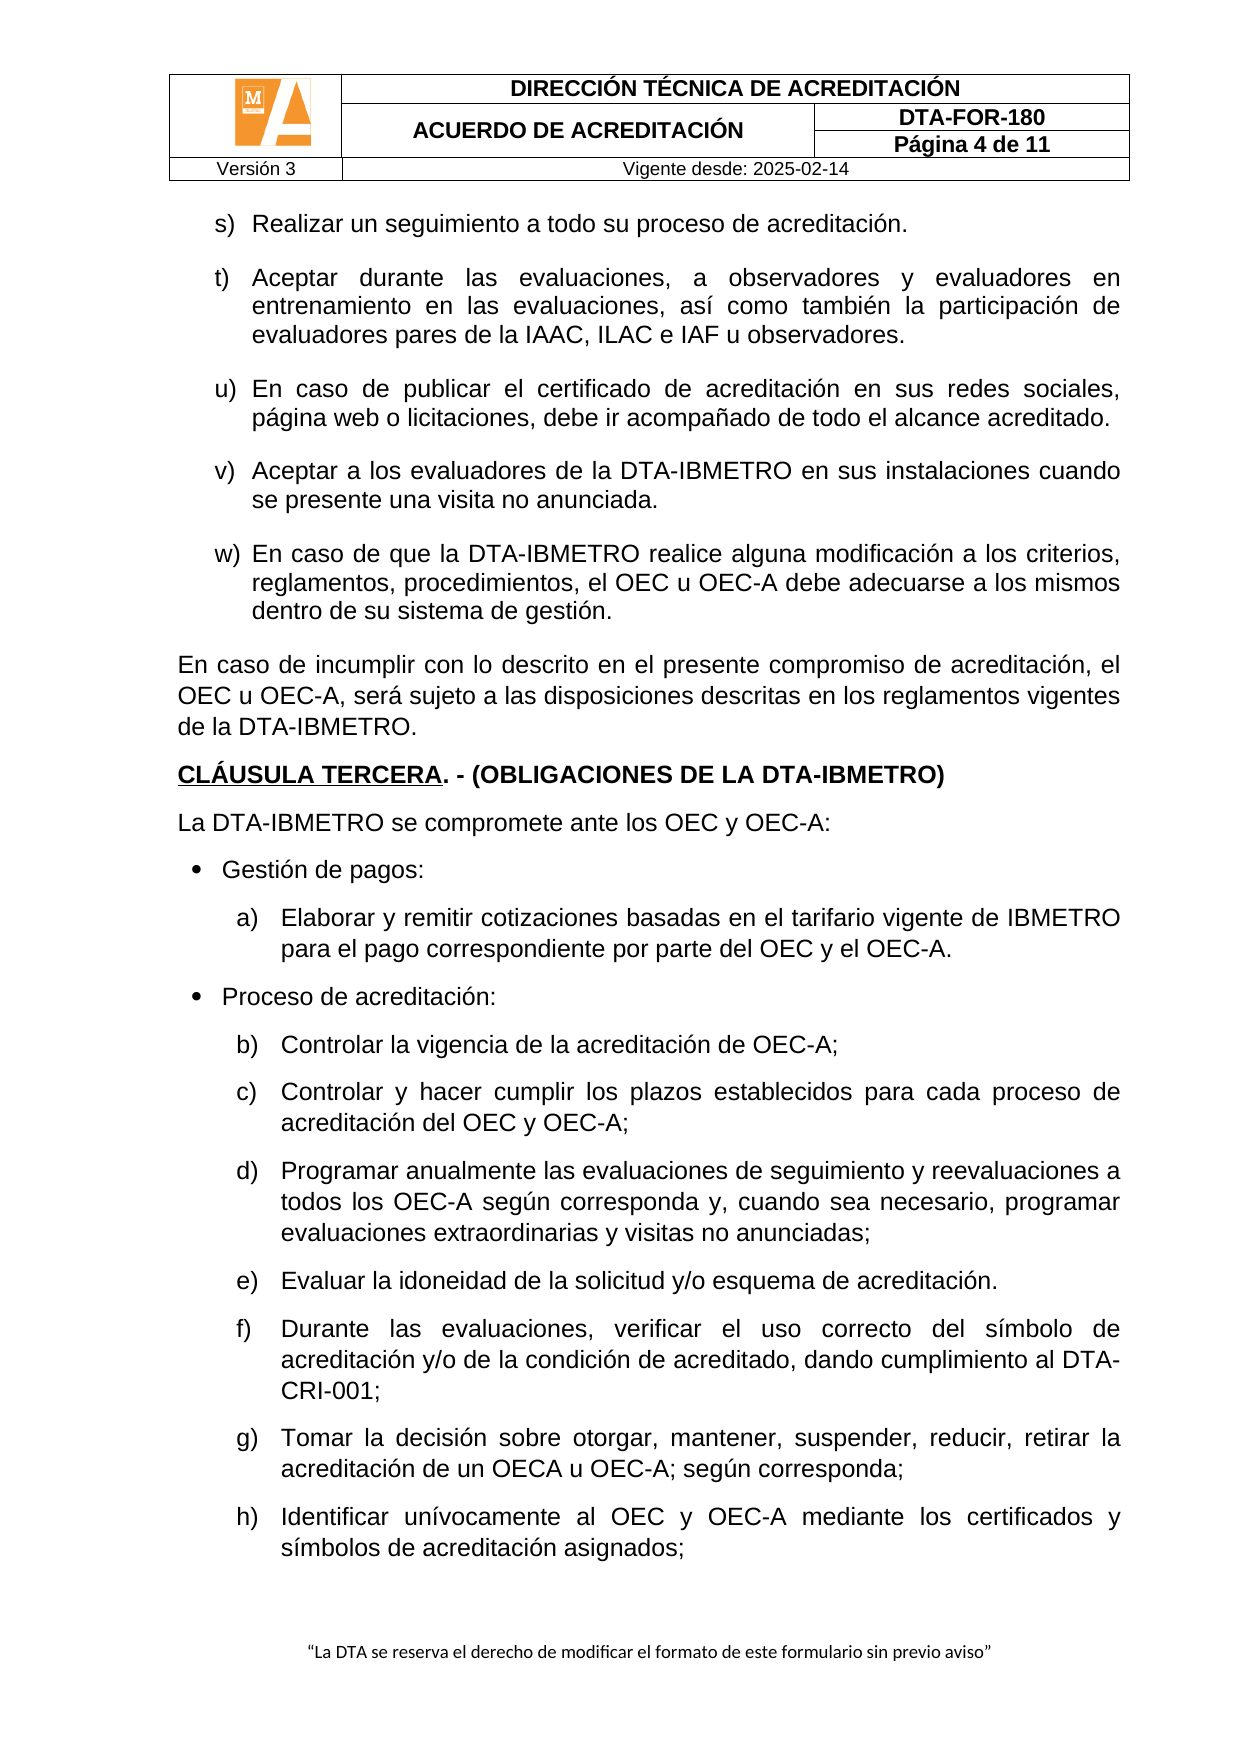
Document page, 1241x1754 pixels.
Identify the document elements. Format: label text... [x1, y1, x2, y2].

list Proceso de acreditación: [192, 982, 1122, 1011]
text La DTA-IBMETRO se compromete ante los OEC y OEC-A: [177, 808, 1122, 836]
picture [232, 75, 314, 149]
list Gestión de pagos: [192, 855, 1122, 884]
list Realizar un seguimiento a todo su proceso de acreditación. [214, 209, 1122, 238]
text g) Tomar la decisión sobre otorgar, mantener, suspender, reducir, retirar la acreditación de un OECA u OEC-A; según corresponda; [236, 1423, 1122, 1483]
text c) Controlar y hacer cumplir los plazos establecidos para cada proceso de acreditación del OEC y OEC-A; [236, 1077, 1122, 1137]
text a) Elaborar y remitir cotizaciones basadas en el tarifario vigente de IBMETRO para el pago correspondiente por parte del OEC y el OEC-A. [236, 903, 1122, 963]
text b) Controlar la vigencia de la acreditación de OEC-A; [236, 1030, 1122, 1058]
text CLÁUSULA TERCERA. - (OBLIGACIONES DE LA DTA-IBMETRO) [177, 760, 1122, 789]
text e) Evaluar la idoneidad de la solicitud y/o esquema de acreditación. [236, 1266, 1122, 1295]
text f) Durante las evaluaciones, verificar el uso correcto del símbolo de acreditación y/o de la condición de acreditado, dando cumplimiento al DTA-CRI-001; [236, 1314, 1122, 1404]
list Aceptar a los evaluadores de la DTA-IBMETRO en sus instalaciones cuando se presente una visita no anunciada. [214, 456, 1122, 514]
text En caso de incumplir con lo descrito en el presente compromiso de acreditación, el OEC u OEC-A, será sujeto a las disposiciones descritas en los reglamentos vigentes de la DTA-IBMETRO. [177, 650, 1122, 741]
list En caso de que la DTA-IBMETRO realice alguna modificación a los criterios, reglamentos, procedimientos, el OEC u OEC-A debe adecuarse a los mismos dentro de su sistema de gestión. [214, 539, 1122, 625]
text h) Identificar unívocamente al OEC y OEC-A mediante los certificados y símbolos de acreditación asignados; [236, 1502, 1122, 1562]
list Aceptar durante las evaluaciones, a observadores y evaluadores en entrenamiento en las evaluaciones, así como también la participación de evaluadores pares de la IAAC, ILAC e IAF u observadores. [214, 263, 1122, 349]
text d) Programar anualmente las evaluaciones de seguimiento y reevaluaciones a todos los OEC-A según corresponda y, cuando sea necesario, programar evaluaciones extraordinarias y visitas no anunciadas; [236, 1156, 1122, 1247]
list En caso de publicar el certificado de acreditación en sus redes sociales, página web o licitaciones, debe ir acompañado de todo el alcance acreditado. [214, 374, 1122, 431]
